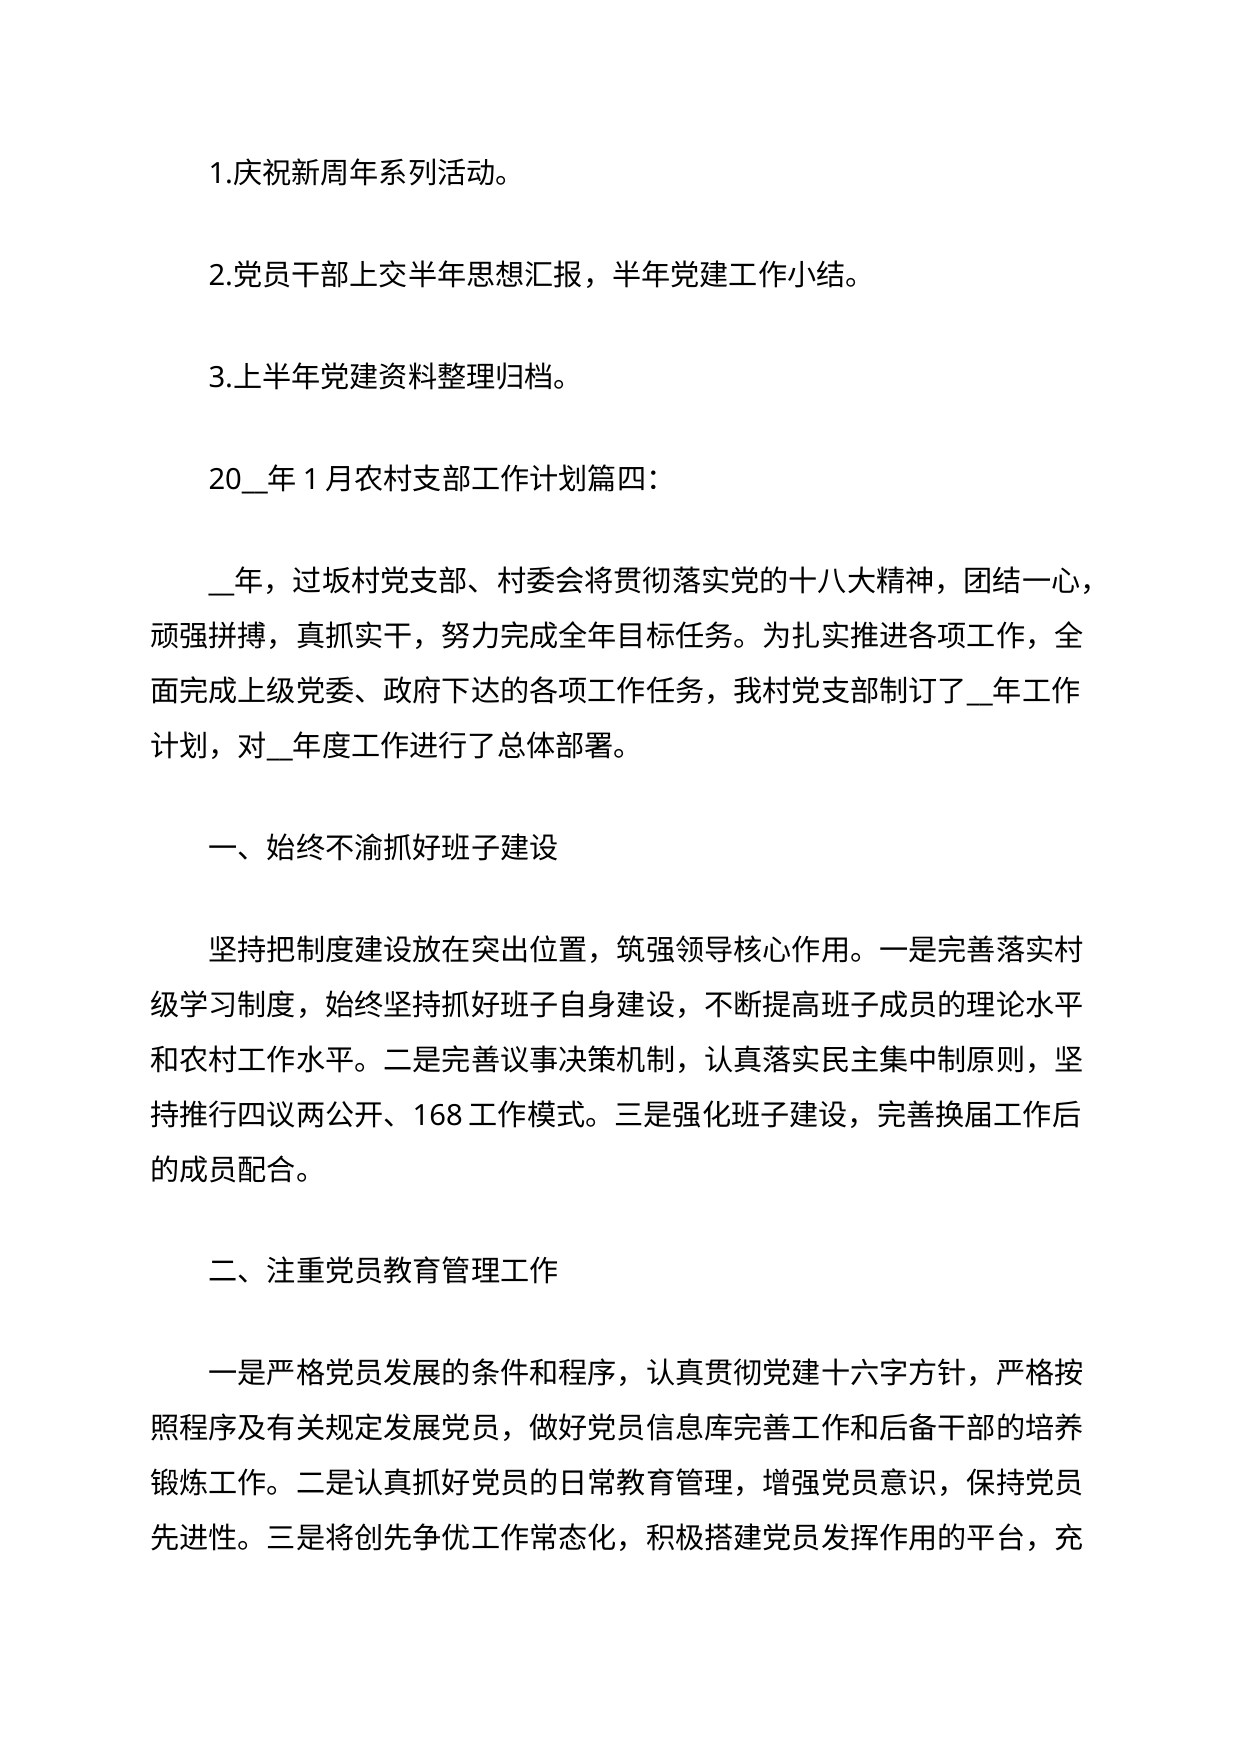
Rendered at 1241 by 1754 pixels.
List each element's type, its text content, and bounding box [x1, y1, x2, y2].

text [150, 1350, 1090, 1557]
text 2.党员干部上交半年思想汇报，半年党建工作小结。 [150, 252, 1090, 294]
text 1.庆祝新周年系列活动。 [150, 150, 1090, 192]
text 一、始终不渝抓好班子建设 [150, 825, 1090, 867]
text 3.上半年党建资料整理归档。 [150, 354, 1090, 396]
text 20__年1月农村支部工作计划篇四： [150, 456, 1090, 498]
text 二、注重党员教育管理工作 [150, 1248, 1090, 1290]
text __年，过坂村党支部、村委会将贯彻落实党的十八大精神，团结一心，顽强拼搏，真抓实干，努力完成全年目标任务。为扎实推进各项工作，全面完成上级党委、政府下达的各项工作任务，我村党支部制订了__年工作计划，对__年度工作进行了总体部署。 [150, 558, 1090, 765]
text 坚持把制度建设放在突出位置，筑强领导核心作用。一是完善落实村级学习制度，始终坚持抓好班子自身建设，不断提高班子成员的理论水平和农村工作水平。二是完善议事决策机制，认真落实民主集中制原则，坚持推行四议两公开、168工作模式。三是强化班子建设，完善换届工作后的成员配合。 [150, 927, 1090, 1188]
